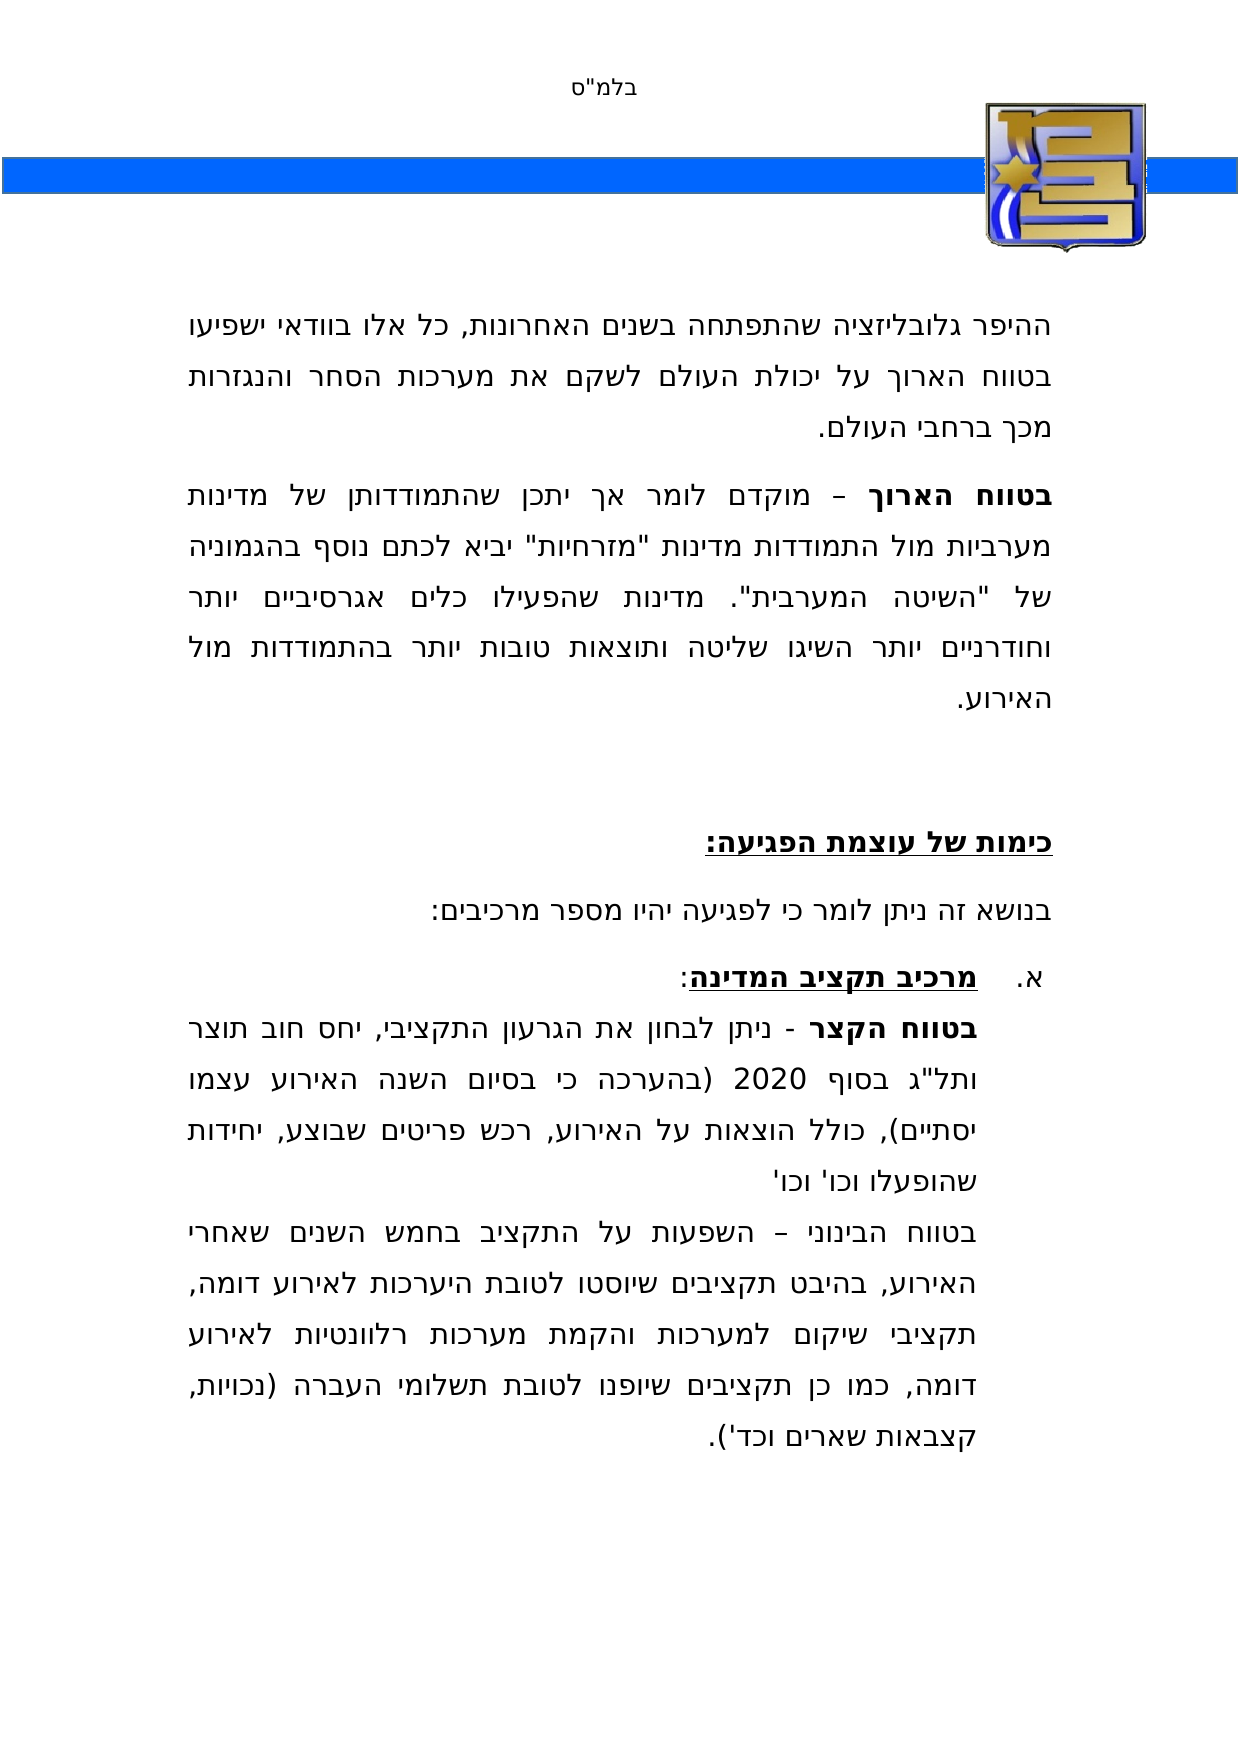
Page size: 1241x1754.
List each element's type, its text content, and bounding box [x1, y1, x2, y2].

picture [984, 100, 1148, 253]
text כימות של עוצמת הפגיעה: [187, 826, 1053, 859]
list בטווח הקצר - ניתן לבחון את הגרעון התקציבי, יחס חוב תוצר ותל"ג בסוף 2020 (בהערכה כי בסיום השנה האירוע עצמו יסתיים), כולל הוצאות על האירוע, רכש פריטים שבוצע, יחידות שהופעלו וכו' וכו' [187, 1012, 978, 1198]
list בטווח הבינוני – השפעות על התקציב בחמש השנים שאחרי האירוע, בהיבט תקציבים שיוסטו לטובת היערכות לאירוע דומה, תקציבי שיקום למערכות והקמת מערכות רלוונטיות לאירוע דומה, כמו כן תקציבים שיופנו לטובת תשלומי העברה (נכויות, קצבאות שארים וכד'). [187, 1215, 978, 1453]
text בטווח הארוך – מוקדם לומר אך יתכן שהתמודדותן של מדינות מערביות מול התמודדות מדינות "מזרחיות" יביא לכתם נוסף בהגמוניה של "השיטה המערבית". מדינות שהפעילו כלים אגרסיביים יותר וחודרניים יותר השיגו שליטה ותוצאות טובות יותר בהתמודדות מול האירוע. [187, 478, 1053, 716]
text בנושא זה ניתן לומר כי לפגיעה יהיו מספר מרכיבים: [187, 893, 1053, 927]
list מרכיב תקציב המדינה: [187, 961, 1015, 995]
